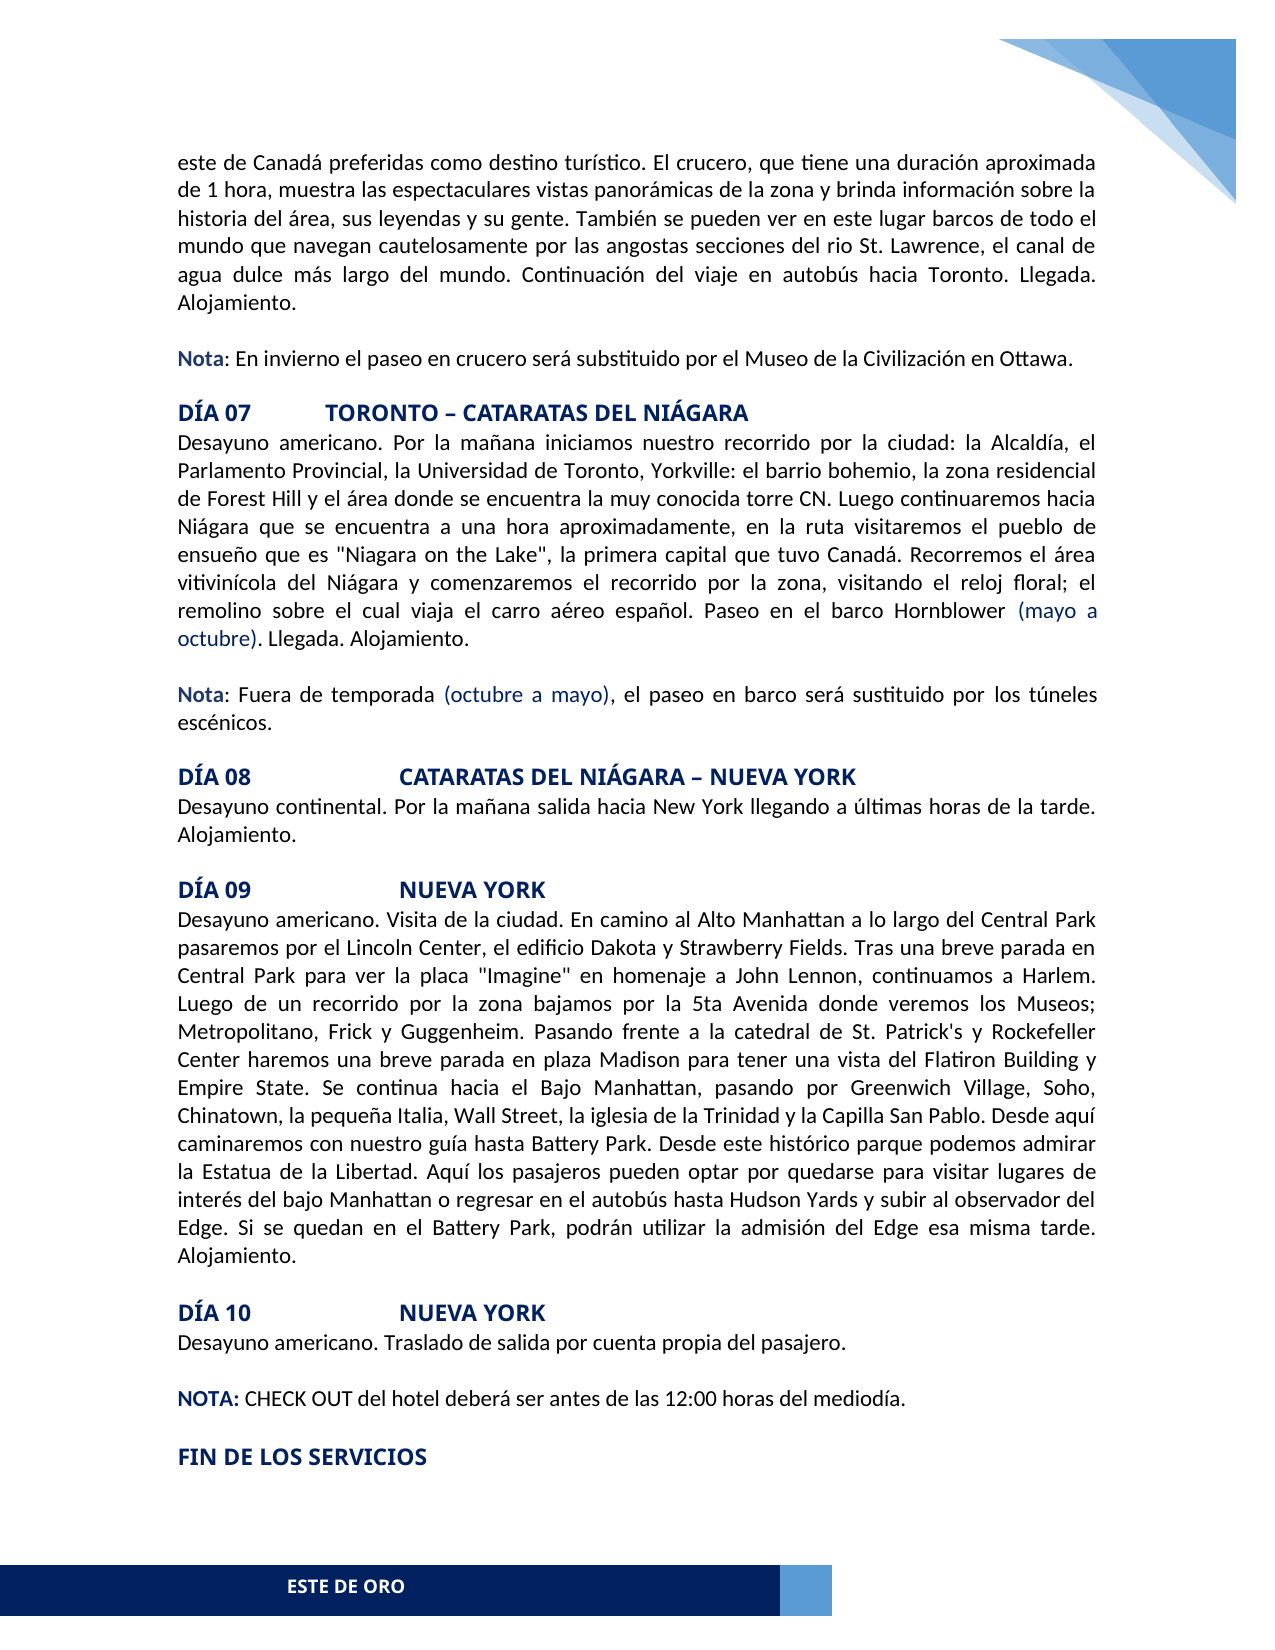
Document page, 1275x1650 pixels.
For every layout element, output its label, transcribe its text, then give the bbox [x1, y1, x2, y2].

text DÍA 10 NUEVA YORK [177, 1297, 1098, 1328]
text DÍA 07 TORONTO – CATARATAS DEL NIÁGARA [177, 397, 1098, 428]
text NOTA: CHECK OUT del hotel deberá ser antes de las 12:00 horas del mediodía. [177, 1384, 1098, 1412]
text Nota: En invierno el paseo en crucero será substituido por el Museo de la Civilización en Ottawa. [177, 344, 1098, 372]
text FIN DE LOS SERVICIOS [177, 1440, 1098, 1472]
text Nota: Fuera de temporada (octubre a mayo), el paseo en barco será sustituido por los túneles escénicos. [177, 680, 1098, 736]
text DÍA 08 CATARATAS DEL NIÁGARA – NUEVA YORK [177, 761, 1098, 792]
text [177, 148, 1098, 316]
picture [997, 39, 1236, 205]
text Desayuno americano. Visita de la ciudad. En camino al Alto Manhattan a lo largo del Central Park pasaremos por el Lincoln Center, el edificio Dakota y Strawberry Fields. Tras una breve parada en Central Park para ver la placa "Imagine" en homenaje a John Lennon, continuamos a Harlem. Luego de un recorrido por la zona bajamos por la 5ta Avenida donde veremos los Museos; Metropolitano, Frick y Guggenheim. Pasando frente a la catedral de St. Patrick's y Rockefeller Center haremos una breve parada en plaza Madison para tener una vista del Flatiron Building y Empire State. Se continua hacia el Bajo Manhattan, pasando por Greenwich Village, Soho, Chinatown, la pequeña Italia, Wall Street, la iglesia de la Trinidad y la Capilla San Pablo. Desde aquí caminaremos con nuestro guía hasta Battery Park. Desde este histórico parque podemos admirar la Estatua de la Libertad. Aquí los pasajeros pueden optar por quedarse para visitar lugares de interés del bajo Manhattan o regresar en el autobús hasta Hudson Yards y subir al observador del Edge. Si se quedan en el Battery Park, podrán utilizar la admisión del Edge esa misma tarde. Alojamiento. [177, 905, 1098, 1269]
text Desayuno continental. Por la mañana salida hacia New York llegando a últimas horas de la tarde. Alojamiento. [177, 792, 1098, 848]
text Desayuno americano. Por la mañana iniciamos nuestro recorrido por la ciudad: la Alcaldía, el Parlamento Provincial, la Universidad de Toronto, Yorkville: el barrio bohemio, la zona residencial de Forest Hill y el área donde se encuentra la muy conocida torre CN. Luego continuaremos hacia Niágara que se encuentra a una hora aproximadamente, en la ruta visitaremos el pueblo de ensueño que es "Niagara on the Lake", la primera capital que tuvo Canadá. Recorremos el área vitivinícola del Niágara y comenzaremos el recorrido por la zona, visitando el reloj floral; el remolino sobre el cual viaja el carro aéreo español. Paseo en el barco Hornblower (mayo a octubre). Llegada. Alojamiento. [177, 428, 1098, 652]
text DÍA 09 NUEVA YORK [177, 873, 1098, 905]
text Desayuno americano. Traslado de salida por cuenta propia del pasajero. [177, 1328, 1098, 1356]
